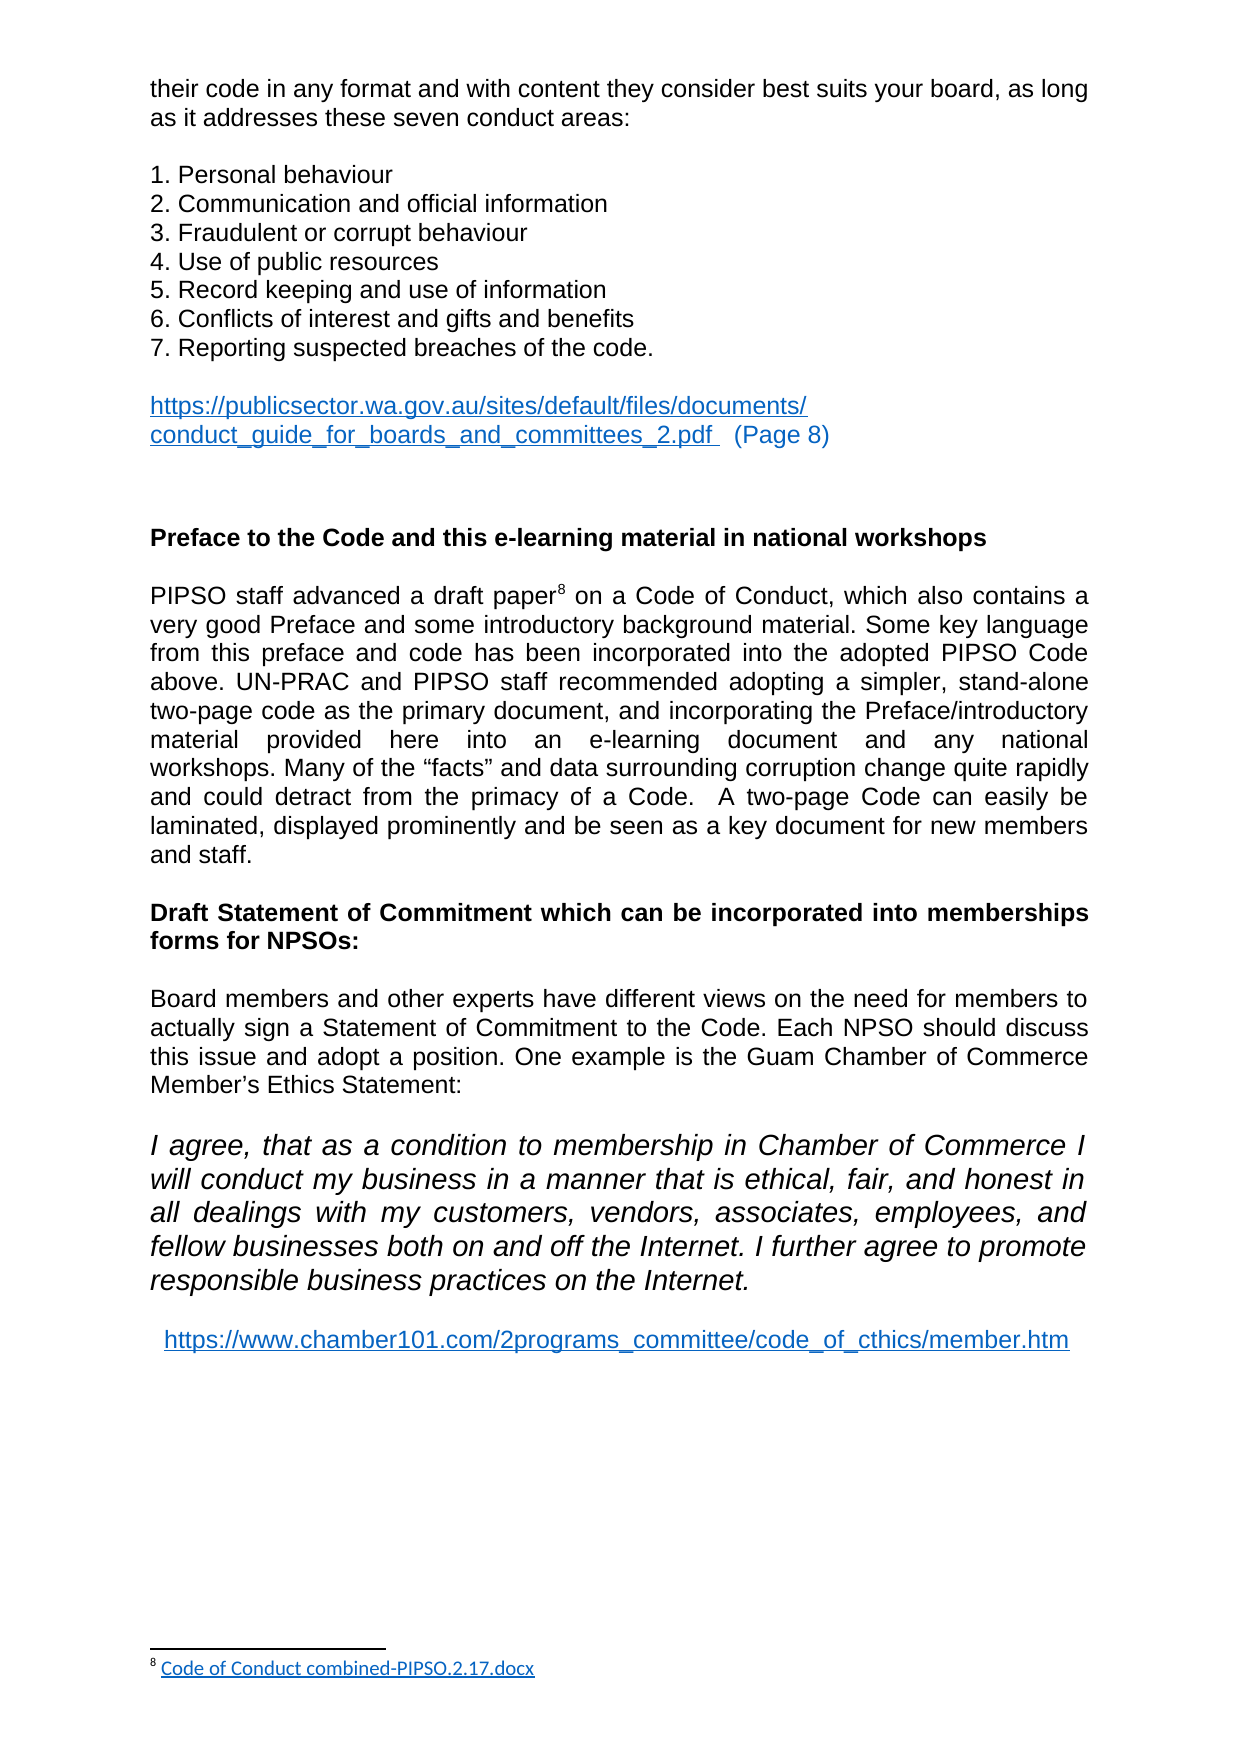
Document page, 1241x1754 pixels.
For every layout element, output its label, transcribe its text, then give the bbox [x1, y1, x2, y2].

text https://www.chamber101.com/2programs_committee/code_of_cthics/member.htm [150, 1325, 1090, 1354]
text I agree, that as a condition to membership in Chamber of Commerce I will conduct my business in a manner that is ethical, fair, and honest in all dealings with my customers, vendors, associates, employees, and fellow businesses both on and off the Internet. I further agree to promote responsible business practices on the Internet. [150, 1128, 1090, 1296]
text 3. Fraudulent or corrupt behaviour [150, 218, 1090, 247]
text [150, 74, 1090, 131]
text 2. Communication and official information [150, 189, 1090, 218]
text Board members and other experts have different views on the need for members to actually sign a Statement of Commitment to the Code. Each NPSO should discuss this issue and adopt a position. One example is the Guam Chamber of Commerce Member’s Ethics Statement: [150, 984, 1090, 1099]
text 1. Personal behaviour [150, 161, 1090, 189]
text 4. Use of public resources [150, 247, 1090, 276]
text 7. Reporting suspected breaches of the code. [150, 333, 1090, 362]
text https://publicsector.wa.gov.au/sites/default/files/documents/conduct_guide_for_boards_and_committees_2.pdf (Page 8) [150, 391, 1090, 448]
text Draft Statement of Commitment which can be incorporated into memberships forms for NPSOs: [150, 898, 1090, 955]
text PIPSO staff advanced a draft paper on a Code of Conduct, which also contains a very good Preface and some introductory background material. Some key language from this preface and code has been incorporated into the adopted PIPSO Code above. UN-PRAC and PIPSO staff recommended adopting a simpler, stand-alone two-page code as the primary document, and incorporating the Preface/introductory material provided here into an e-learning document and any national workshops. Many of the “facts” and data surrounding corruption change quite rapidly and could detract from the primacy of a Code. A two-page Code can easily be laminated, displayed prominently and be seen as a key document for new members and staff. [150, 581, 1090, 868]
text 5. Record keeping and use of information [150, 276, 1090, 304]
text 6. Conflicts of interest and gifts and benefits [150, 304, 1090, 333]
text Preface to the Code and this e-learning material in national workshops [150, 523, 1090, 552]
